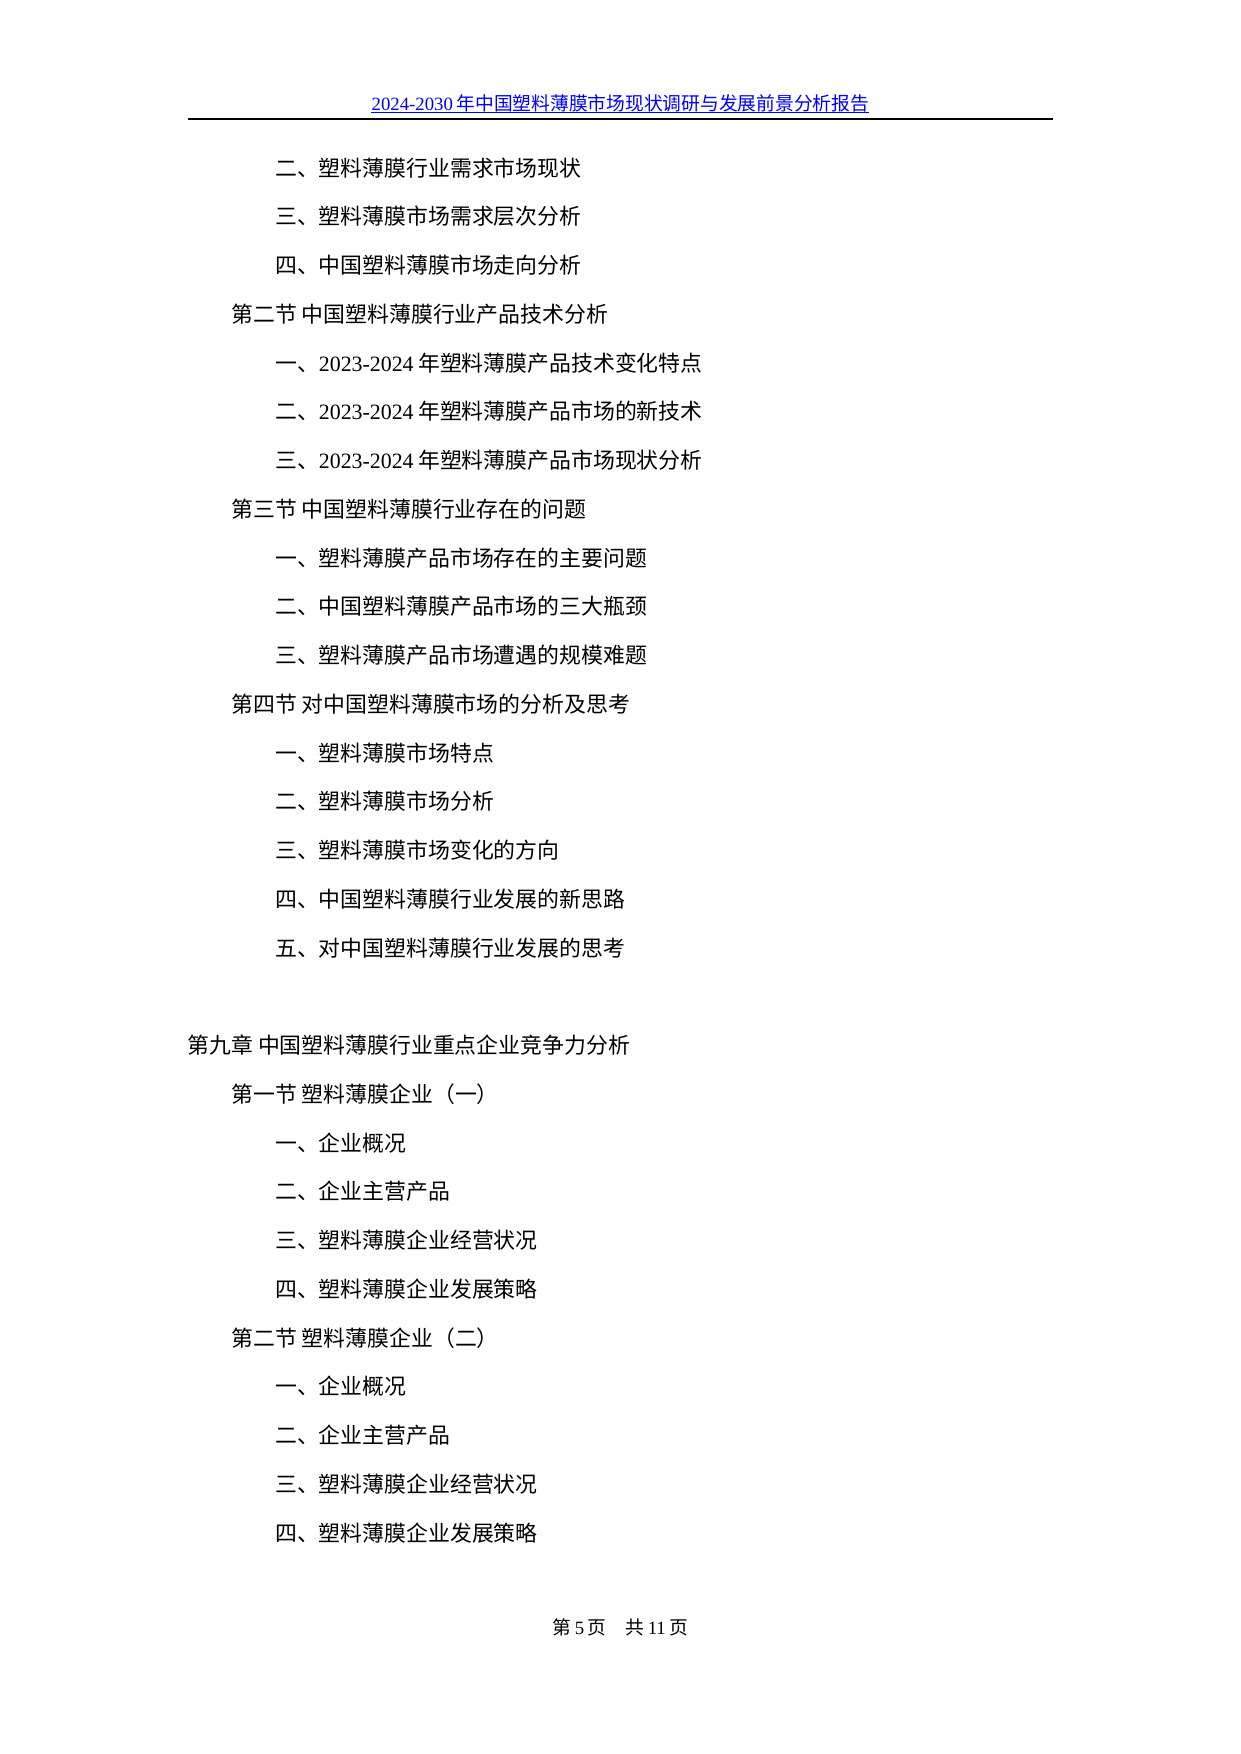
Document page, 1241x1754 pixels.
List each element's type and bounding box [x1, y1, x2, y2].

text [187, 150, 1053, 1548]
